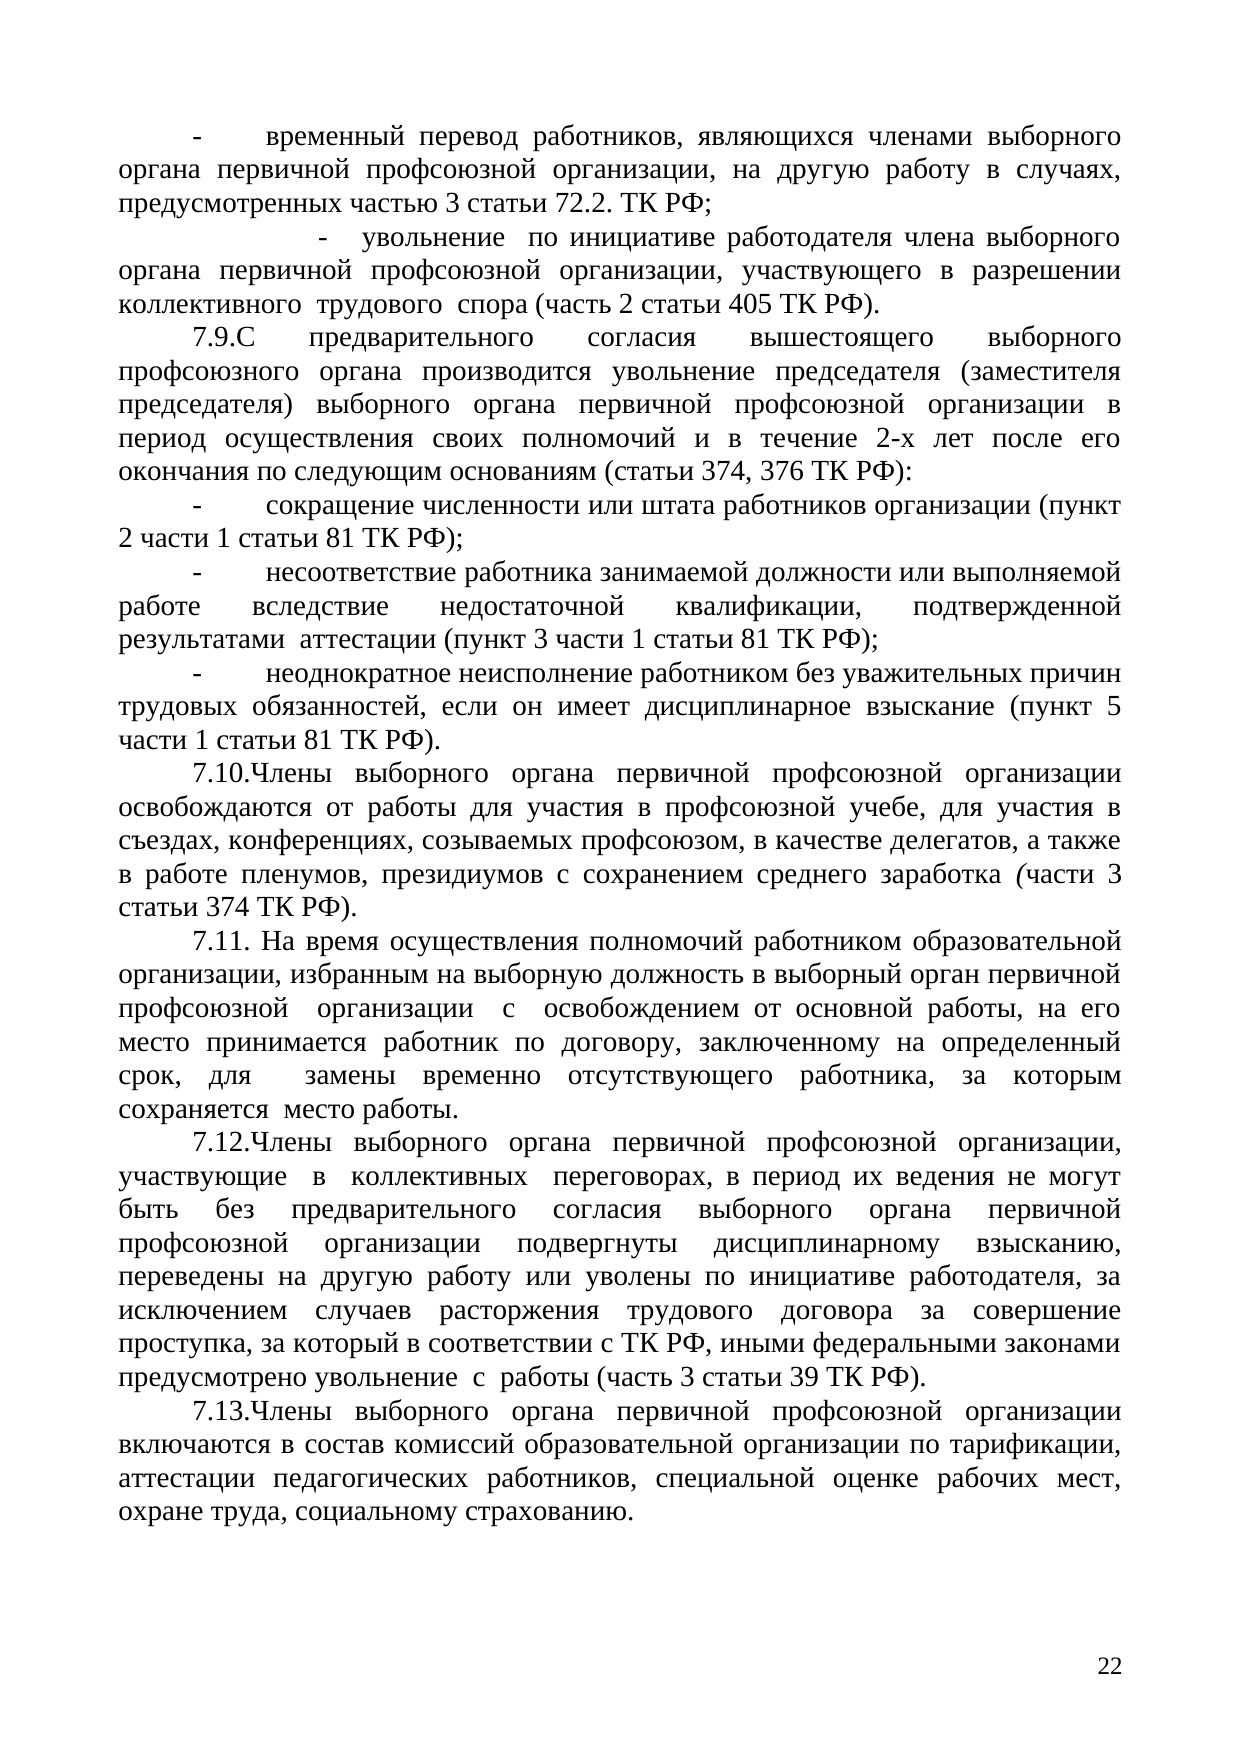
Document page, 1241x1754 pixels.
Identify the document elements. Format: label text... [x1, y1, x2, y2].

list сокращение численности или штата работников организации (пункт 2 части 1 статьи 81 ТК РФ); [118, 487, 1122, 554]
text 7.12.Члены выборного органа первичной профсоюзной организации, участвующие в коллективных переговорах, в период их ведения не могут быть без предварительного согласия выборного органа первичной профсоюзной организации подвергнуты дисциплинарному взысканию, переведены на другую работу или уволены по инициативе работодателя, за исключением случаев расторжения трудового договора за совершение проступка, за который в соответствии с ТК РФ, иными федеральными законами предусмотрено увольнение с работы (часть 3 статьи 39 ТК РФ). [118, 1124, 1122, 1393]
text 7.13.Члены выборного органа первичной профсоюзной организации включаются в состав комиссий образовательной организации по тарификации, аттестации педагогических работников, специальной оценке рабочих мест, охране труда, социальному страхованию. [118, 1393, 1122, 1527]
list временный перевод работников, являющихся членами выборного органа первичной профсоюзной организации, на другую работу в случаях, предусмотренных частью 3 статьи 72.2. ТК РФ; [118, 118, 1122, 219]
text 7.9.С предварительного согласия вышестоящего выборного профсоюзного органа производится увольнение председателя (заместителя председателя) выборного органа первичной профсоюзной организации в период осуществления своих полномочий и в течение 2-х лет после его окончания по следующим основаниям (статьи 374, 376 ТК РФ): [118, 319, 1122, 487]
text 7.11. На время осуществления полномочий работником образовательной организации, избранным на выборную должность в выборный орган первичной профсоюзной организации с освобождением от основной работы, на его место принимается работник по договору, заключенному на определенный срок, для замены временно отсутствующего работника, за которым сохраняется место работы. [118, 923, 1122, 1124]
list неоднократное неисполнение работником без уважительных причин трудовых обязанностей, если он имеет дисциплинарное взыскание (пункт 5 части 1 статьи 81 ТК РФ). [118, 655, 1122, 755]
text - увольнение по инициативе работодателя члена выборного органа первичной профсоюзной организации, участвующего в разрешении коллективного трудового спора (часть 2 статьи 405 ТК РФ). [118, 219, 1122, 319]
text 7.10.Члены выборного органа первичной профсоюзной организации освобождаются от работы для участия в профсоюзной учебе, для участия в съездах, конференциях, созываемых профсоюзом, в качестве делегатов, а также в работе пленумов, президиумов с сохранением среднего заработка (части 3 статьи 374 ТК РФ). [118, 755, 1122, 923]
list несоответствие работника занимаемой должности или выполняемой работе вследствие недостаточной квалификации, подтвержденной результатами аттестации (пункт 3 части 1 статьи 81 ТК РФ); [118, 554, 1122, 655]
